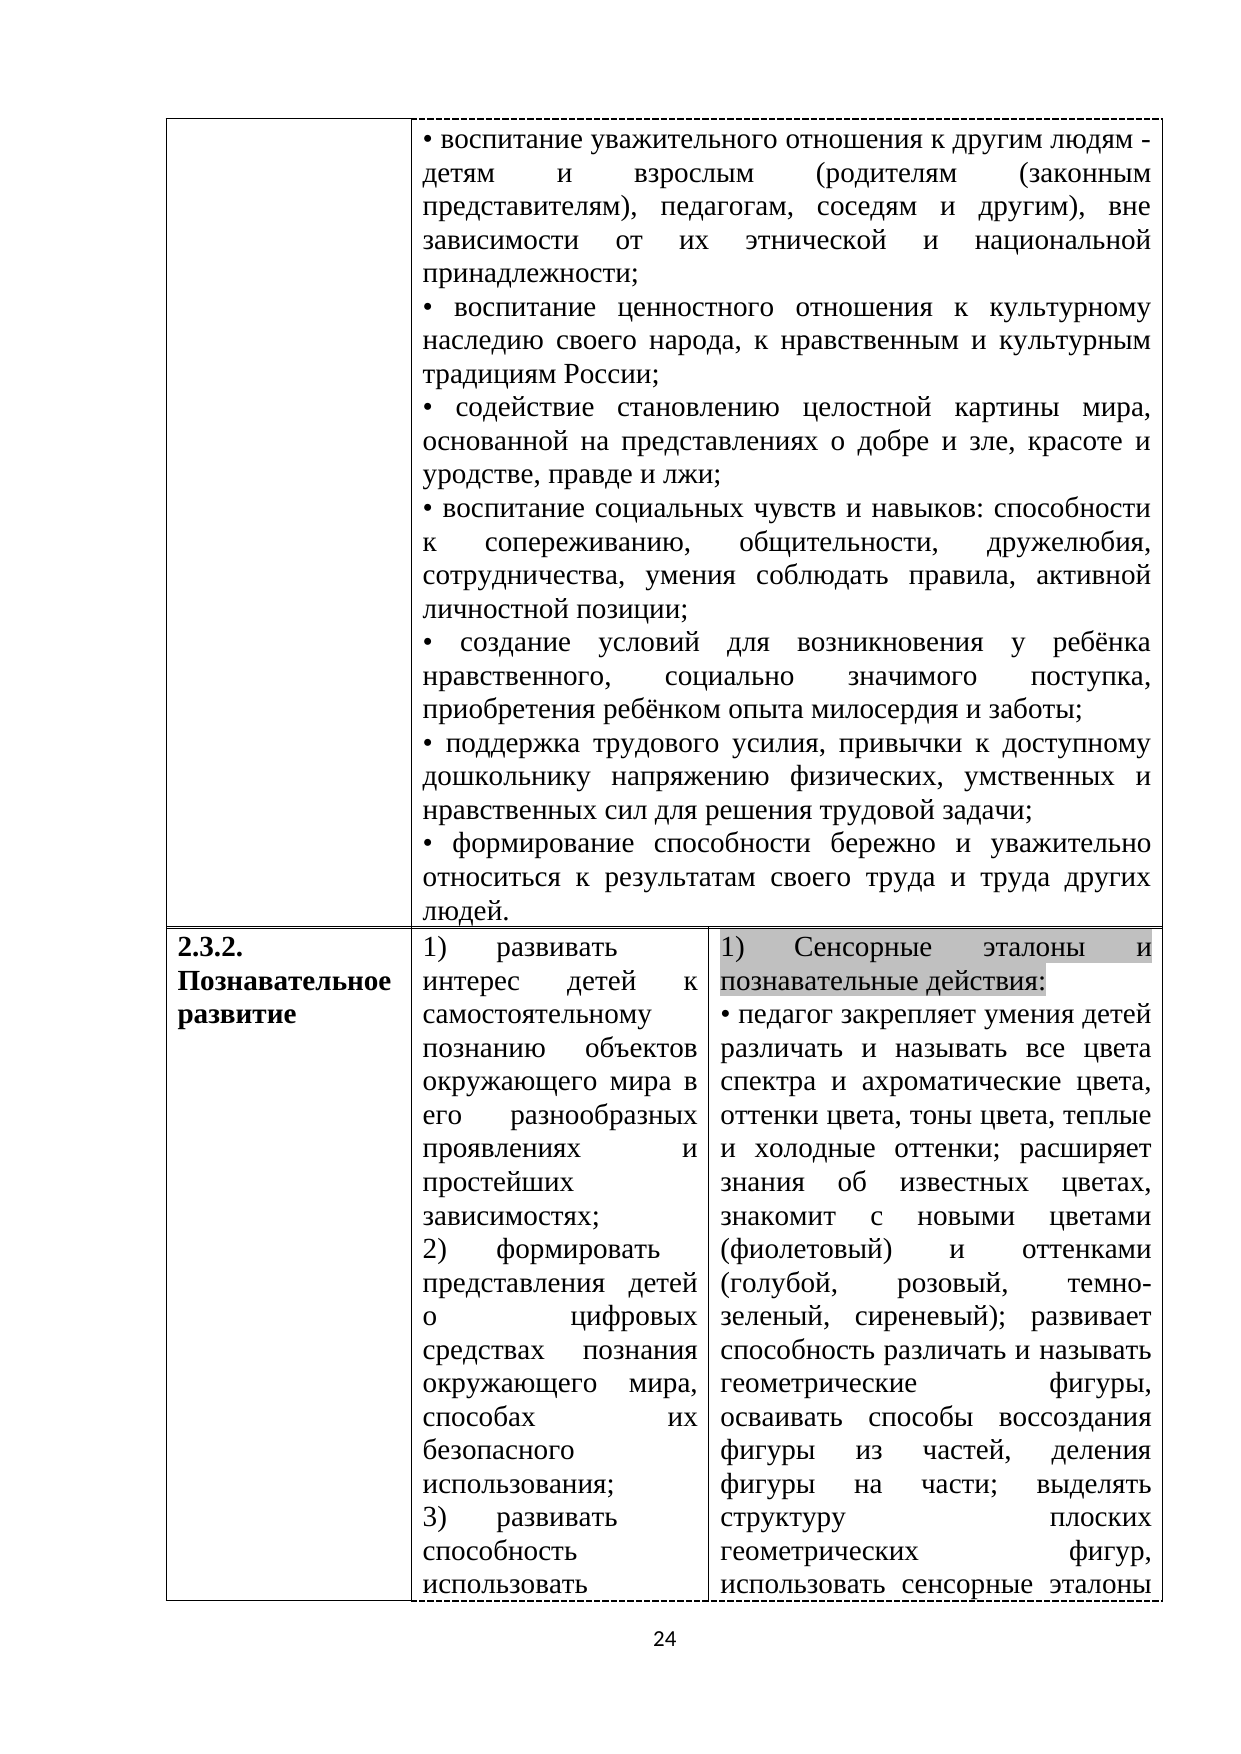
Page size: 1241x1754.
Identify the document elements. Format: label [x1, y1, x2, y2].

table_cell [412, 118, 1162, 926]
table_cell [709, 929, 1162, 1600]
table_cell [412, 929, 708, 1600]
table_cell [167, 929, 411, 1600]
